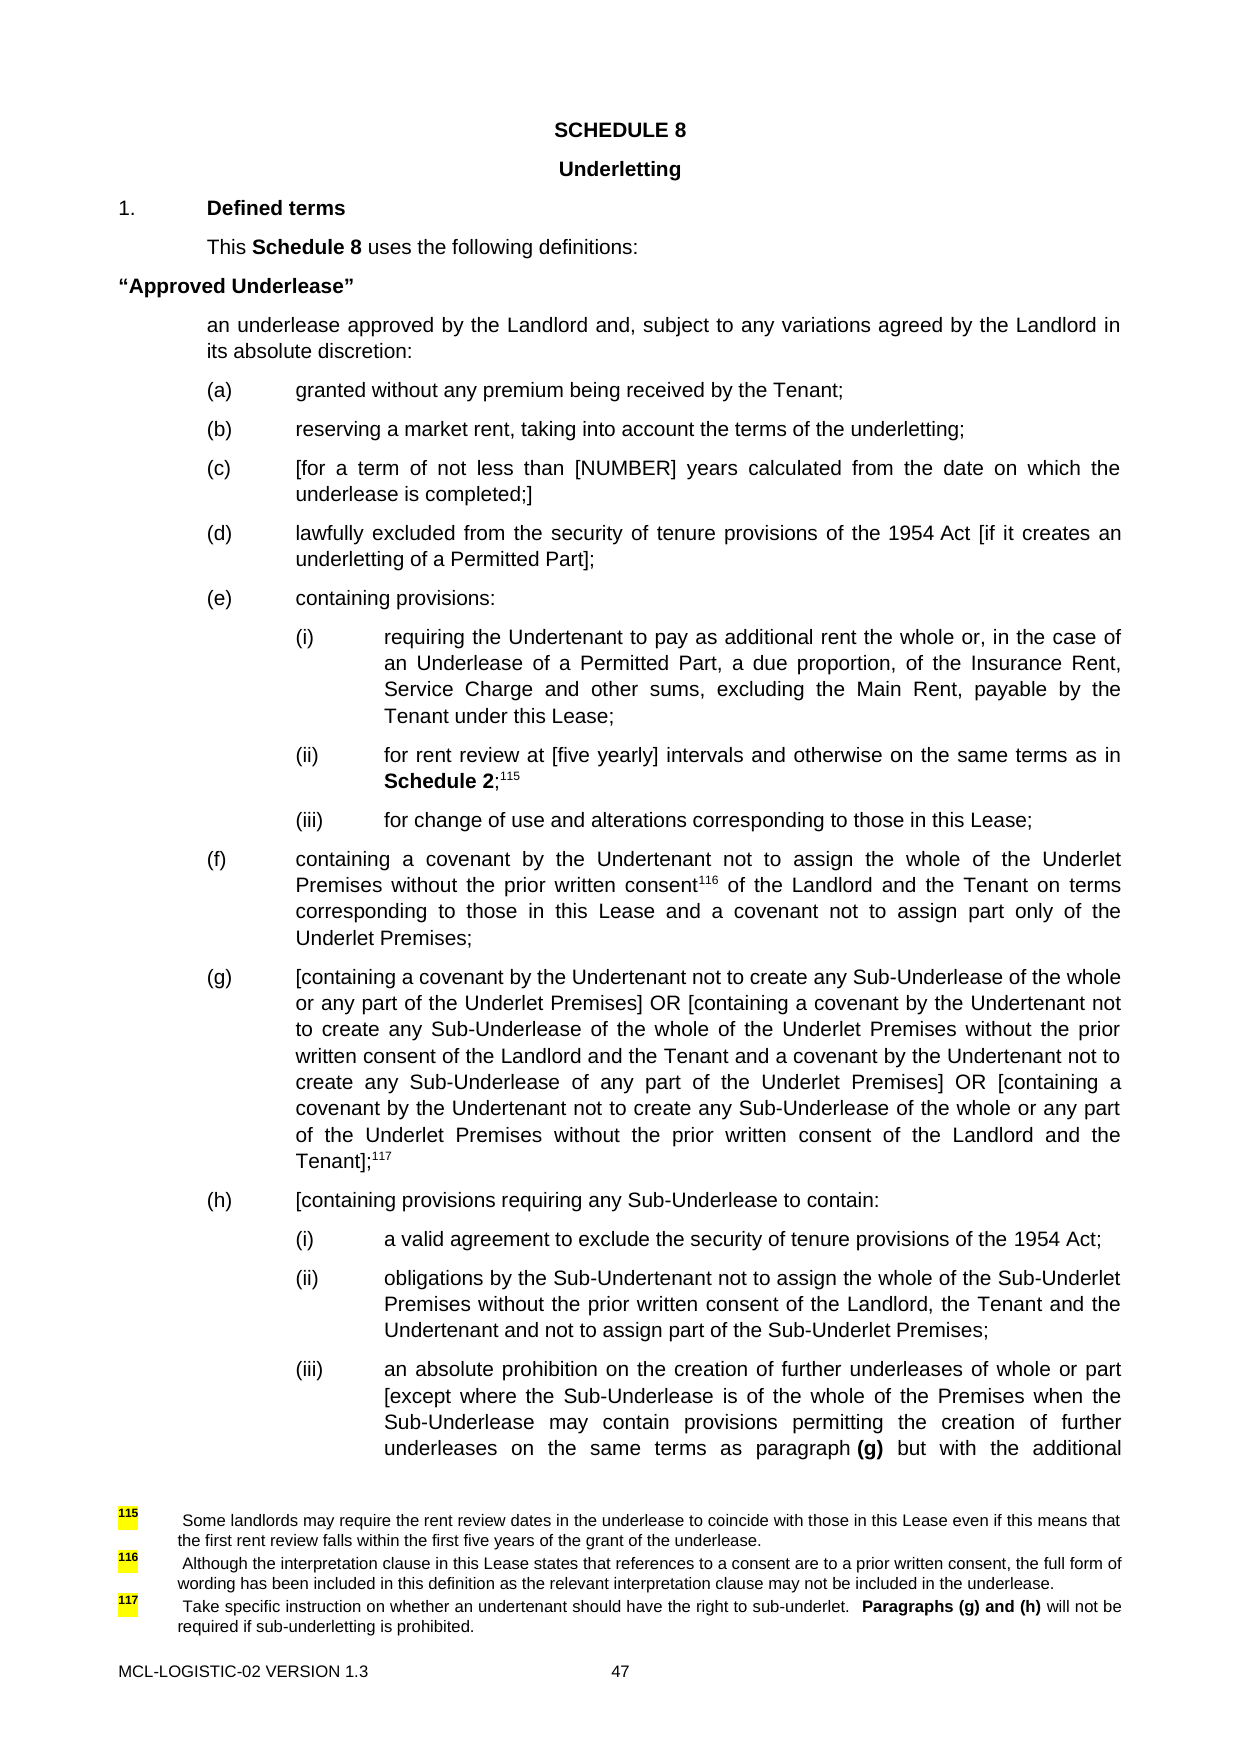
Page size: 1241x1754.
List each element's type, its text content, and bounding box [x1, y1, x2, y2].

list obligations by the Sub-Undertenant not to assign the whole of the Sub-Underlet Premises without the prior written consent of the Landlord, the Tenant and the Undertenant and not to assign part of the Sub-Underlet Premises; [295, 1266, 1122, 1342]
text Defined terms [118, 196, 1122, 220]
list containing a covenant by the Undertenant not to assign the whole of the Underlet Premises without the prior written consent of the Landlord and the Tenant on terms corresponding to those in this Lease and a covenant not to assign part only of the Underlet Premises; [207, 847, 1122, 949]
list [containing provisions requiring any Sub-Underlease to contain: [207, 1188, 1122, 1212]
list containing provisions: [207, 586, 1122, 610]
list for change of use and alterations corresponding to those in this Lease; [295, 808, 1122, 832]
list for rent review at [five yearly] intervals and otherwise on the same terms as in Schedule 2; [295, 742, 1122, 793]
text an underlease approved by the Landlord and, subject to any variations agreed by the Landlord in its absolute discretion: [207, 312, 1122, 363]
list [295, 1357, 1122, 1460]
list requiring the Undertenant to pay as additional rent the whole or, in the case of an Underlease of a Permitted Part, a due proportion, of the Insurance Rent, Service Charge and other sums, excluding the Main Rent, payable by the Tenant under this Lease; [295, 624, 1122, 728]
text “Approved Underlease” [118, 273, 1122, 297]
text This Schedule 8 uses the following definitions: [207, 235, 1122, 259]
list granted without any premium being received by the Tenant; [207, 378, 1122, 402]
list [containing a covenant by the Undertenant not to create any Sub-Underlease of the whole or any part of the Underlet Premises] OR [containing a covenant by the Undertenant not to create any Sub-Underlease of the whole of the Underlet Premises without the prior written consent of the Landlord and the Tenant and a covenant by the Undertenant not to create any Sub-Underlease of any part of the Underlet Premises] OR [containing a covenant by the Undertenant not to create any Sub-Underlease of the whole or any part of the Underlet Premises without the prior written consent of the Landlord and the Tenant]; [207, 964, 1122, 1173]
list [for a term of not less than [NUMBER] years calculated from the date on which the underlease is completed;] [207, 455, 1122, 506]
list a valid agreement to exclude the security of tenure provisions of the 1954 Act; [295, 1227, 1122, 1251]
list lawfully excluded from the security of tenure provisions of the 1954 Act [if it creates an underletting of a Permitted Part]; [207, 521, 1122, 571]
subtitle Underletting [118, 157, 1122, 181]
list reserving a market rent, taking into account the terms of the underletting; [207, 416, 1122, 440]
